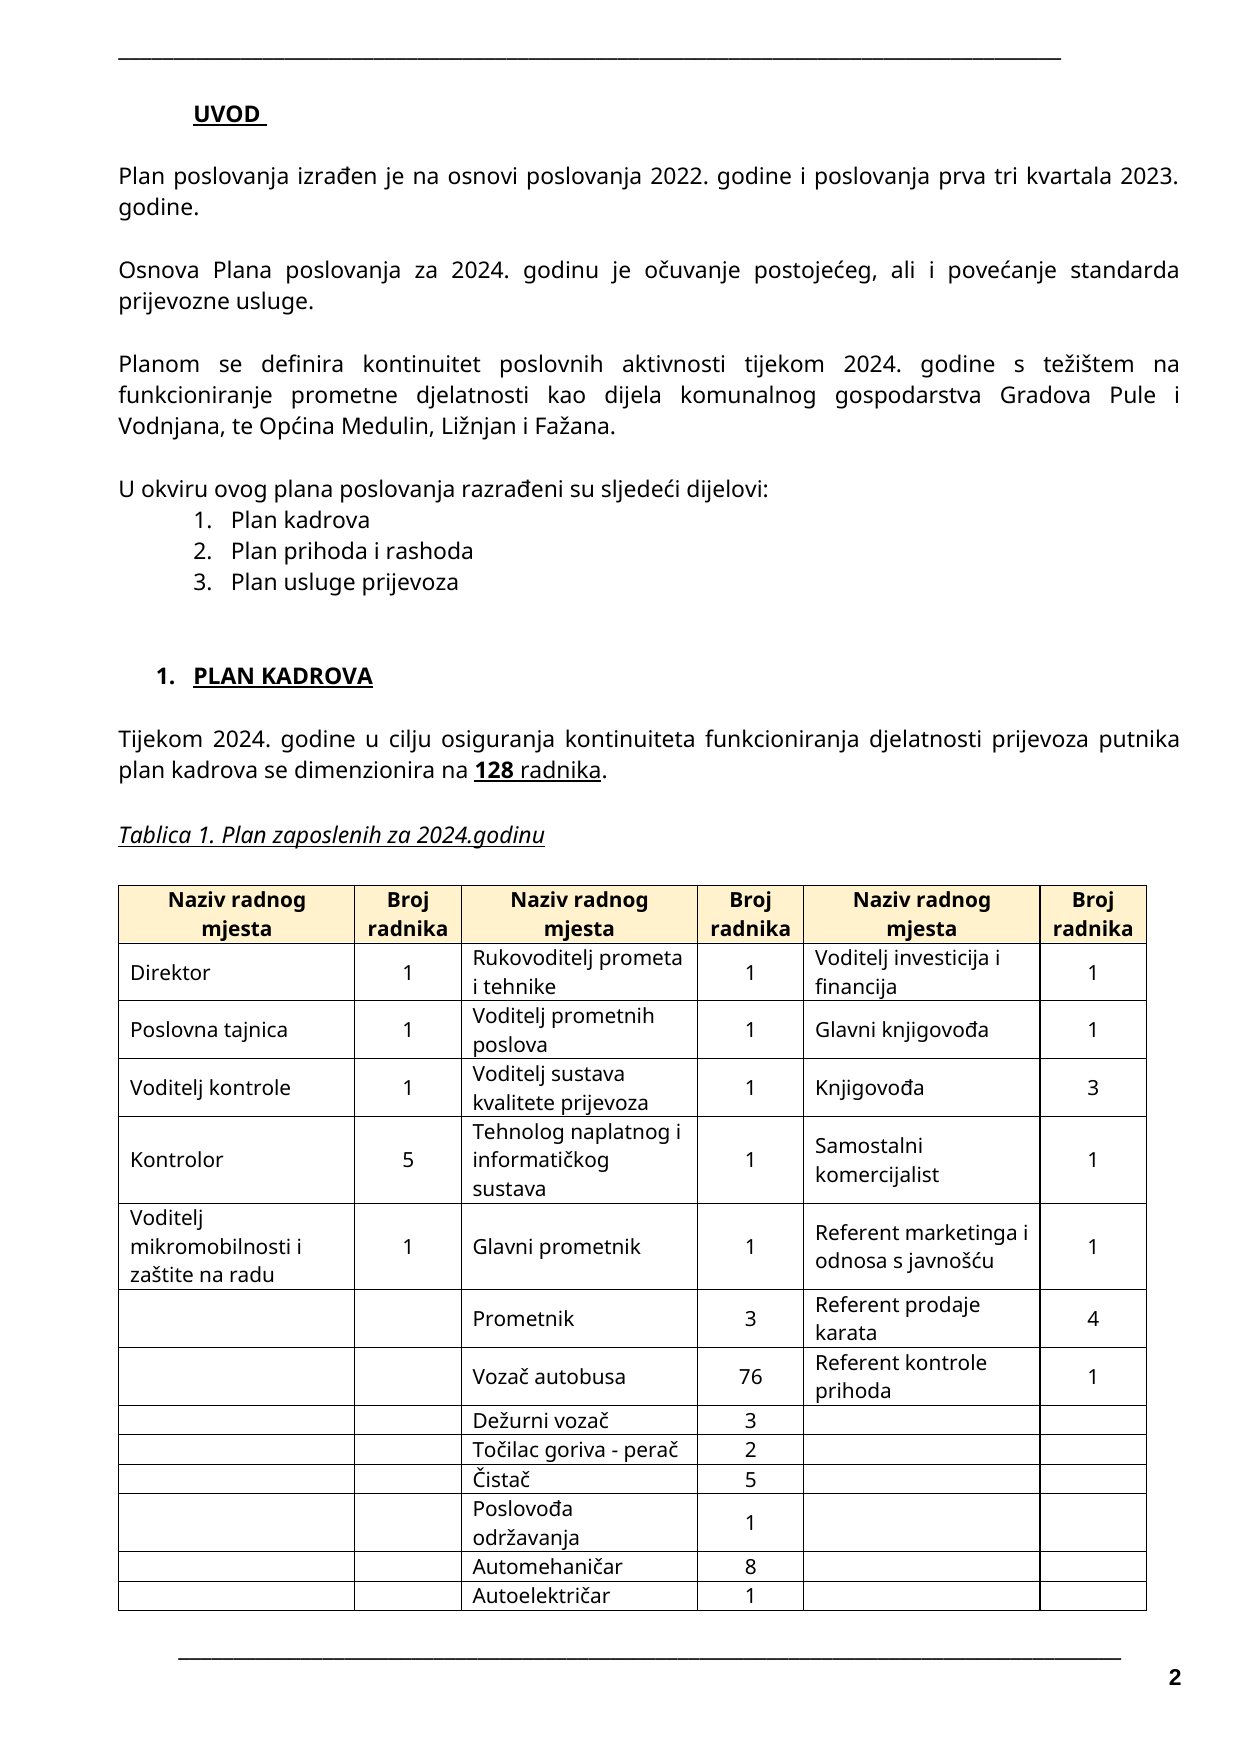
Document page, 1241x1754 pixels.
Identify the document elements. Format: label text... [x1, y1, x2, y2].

table_cell [355, 1494, 461, 1551]
table_cell 5 [355, 1117, 461, 1202]
list PLAN KADROVA [156, 660, 1181, 691]
table_cell [1041, 1406, 1146, 1434]
table_cell Tehnolog naplatnog i informatičkog sustava [462, 1117, 697, 1202]
table_cell Samostalni komercijalist [804, 1117, 1039, 1202]
table_cell Voditelj sustava kvalitete prijevoza [462, 1059, 697, 1116]
table_cell 1 [355, 944, 461, 1000]
table_cell Kontrolor [119, 1117, 354, 1202]
table_header Naziv radnog mjesta [462, 886, 697, 942]
table_cell [119, 1582, 354, 1610]
table_header Naziv radnog mjesta [119, 886, 354, 942]
table_cell [119, 1348, 354, 1405]
table_cell Voditelj kontrole [119, 1059, 354, 1116]
table_cell [119, 1494, 354, 1551]
table_cell Prometnik [462, 1290, 697, 1347]
text Tijekom 2024. godine u cilju osiguranja kontinuiteta funkcioniranja djelatnosti prijevoza putnika plan kadrova se dimenzionira na 128 radnika. [118, 723, 1181, 785]
table_cell [119, 1465, 354, 1493]
table_cell 1 [355, 1204, 461, 1289]
table_cell 1 [1041, 1348, 1146, 1405]
table_cell 3 [698, 1406, 803, 1434]
table_cell [355, 1435, 461, 1464]
table_cell [804, 1435, 1039, 1464]
table_cell [355, 1290, 461, 1347]
text Tablica 1. Plan zaposlenih za 2024.godinu [118, 819, 1181, 850]
table_cell [804, 1406, 1039, 1434]
list Plan prihoda i rashoda [193, 535, 1181, 566]
table_cell [1041, 1494, 1146, 1551]
table_cell Poslovna tajnica [119, 1001, 354, 1058]
table_cell 1 [698, 944, 803, 1000]
table_cell 1 [698, 1494, 803, 1551]
table_cell 1 [1041, 1001, 1146, 1058]
table_cell [355, 1348, 461, 1405]
table_cell [1041, 1465, 1146, 1493]
table_cell 2 [698, 1435, 803, 1464]
table_cell [804, 1465, 1039, 1493]
table_cell 1 [1041, 1117, 1146, 1202]
table_cell [355, 1465, 461, 1493]
table_cell [119, 1435, 354, 1464]
table_cell 76 [698, 1348, 803, 1405]
table_cell [804, 1494, 1039, 1551]
list Plan usluge prijevoza [193, 566, 1181, 598]
table_cell Rukovoditelj prometa i tehnike [462, 944, 697, 1000]
table_cell 1 [698, 1582, 803, 1610]
table_cell [1041, 1435, 1146, 1464]
table_cell [355, 1582, 461, 1610]
table_cell 1 [355, 1001, 461, 1058]
table_cell Automehaničar [462, 1552, 697, 1581]
table_cell Točilac goriva - perač [462, 1435, 697, 1464]
table_cell Direktor [119, 944, 354, 1000]
table_cell Voditelj investicija i financija [804, 944, 1039, 1000]
table_cell [1041, 1552, 1146, 1581]
table_header Naziv radnog mjesta [804, 886, 1039, 942]
text Osnova Plana poslovanja za 2024. godinu je očuvanje postojećeg, ali i povećanje standarda prijevozne usluge. [118, 254, 1181, 316]
table_cell 1 [1041, 1204, 1146, 1289]
table_cell 1 [355, 1059, 461, 1116]
table_cell Glavni knjigovođa [804, 1001, 1039, 1058]
table_cell 8 [698, 1552, 803, 1581]
table_cell [119, 1406, 354, 1434]
table_cell Voditelj mikromobilnosti i zaštite na radu [119, 1204, 354, 1289]
table_cell Čistač [462, 1465, 697, 1493]
table_cell 1 [698, 1117, 803, 1202]
table_cell Vozač autobusa [462, 1348, 697, 1405]
table_cell 1 [698, 1059, 803, 1116]
table_cell 4 [1041, 1290, 1146, 1347]
text Planom se definira kontinuitet poslovnih aktivnosti tijekom 2024. godine s težištem na funkcioniranje prometne djelatnosti kao dijela komunalnog gospodarstva Gradova Pule i Vodnjana, te Općina Medulin, Ližnjan i Fažana. [118, 348, 1181, 441]
table_cell Knjigovođa [804, 1059, 1039, 1116]
table_cell Poslovođa održavanja [462, 1494, 697, 1551]
table_cell [355, 1406, 461, 1434]
table_cell 1 [698, 1204, 803, 1289]
table_cell 3 [698, 1290, 803, 1347]
table_cell 3 [1041, 1059, 1146, 1116]
text Plan poslovanja izrađen je na osnovi poslovanja 2022. godine i poslovanja prva tri kvartala 2023. godine. [118, 160, 1181, 223]
text U okviru ovog plana poslovanja razrađeni su sljedeći dijelovi: [118, 473, 1181, 504]
table_cell 1 [698, 1001, 803, 1058]
table_cell [804, 1582, 1039, 1610]
table_cell 5 [698, 1465, 803, 1493]
table_cell [1041, 1582, 1146, 1610]
table_header Broj radnika [355, 886, 461, 942]
table_cell [119, 1290, 354, 1347]
table_cell Voditelj prometnih poslova [462, 1001, 697, 1058]
table_cell Autoelektričar [462, 1582, 697, 1610]
text UVOD [118, 98, 1181, 129]
table_cell Glavni prometnik [462, 1204, 697, 1289]
table_header Broj radnika [1041, 886, 1146, 942]
table_cell 1 [1041, 944, 1146, 1000]
table_cell [119, 1552, 354, 1581]
table_header Broj radnika [698, 886, 803, 942]
table_cell Referent prodaje karata [804, 1290, 1039, 1347]
table_cell Referent marketinga i odnosa s javnošću [804, 1204, 1039, 1289]
table_cell Referent kontrole prihoda [804, 1348, 1039, 1405]
list Plan kadrova [193, 504, 1181, 535]
table_cell Dežurni vozač [462, 1406, 697, 1434]
table_cell [804, 1552, 1039, 1581]
table_cell [355, 1552, 461, 1581]
